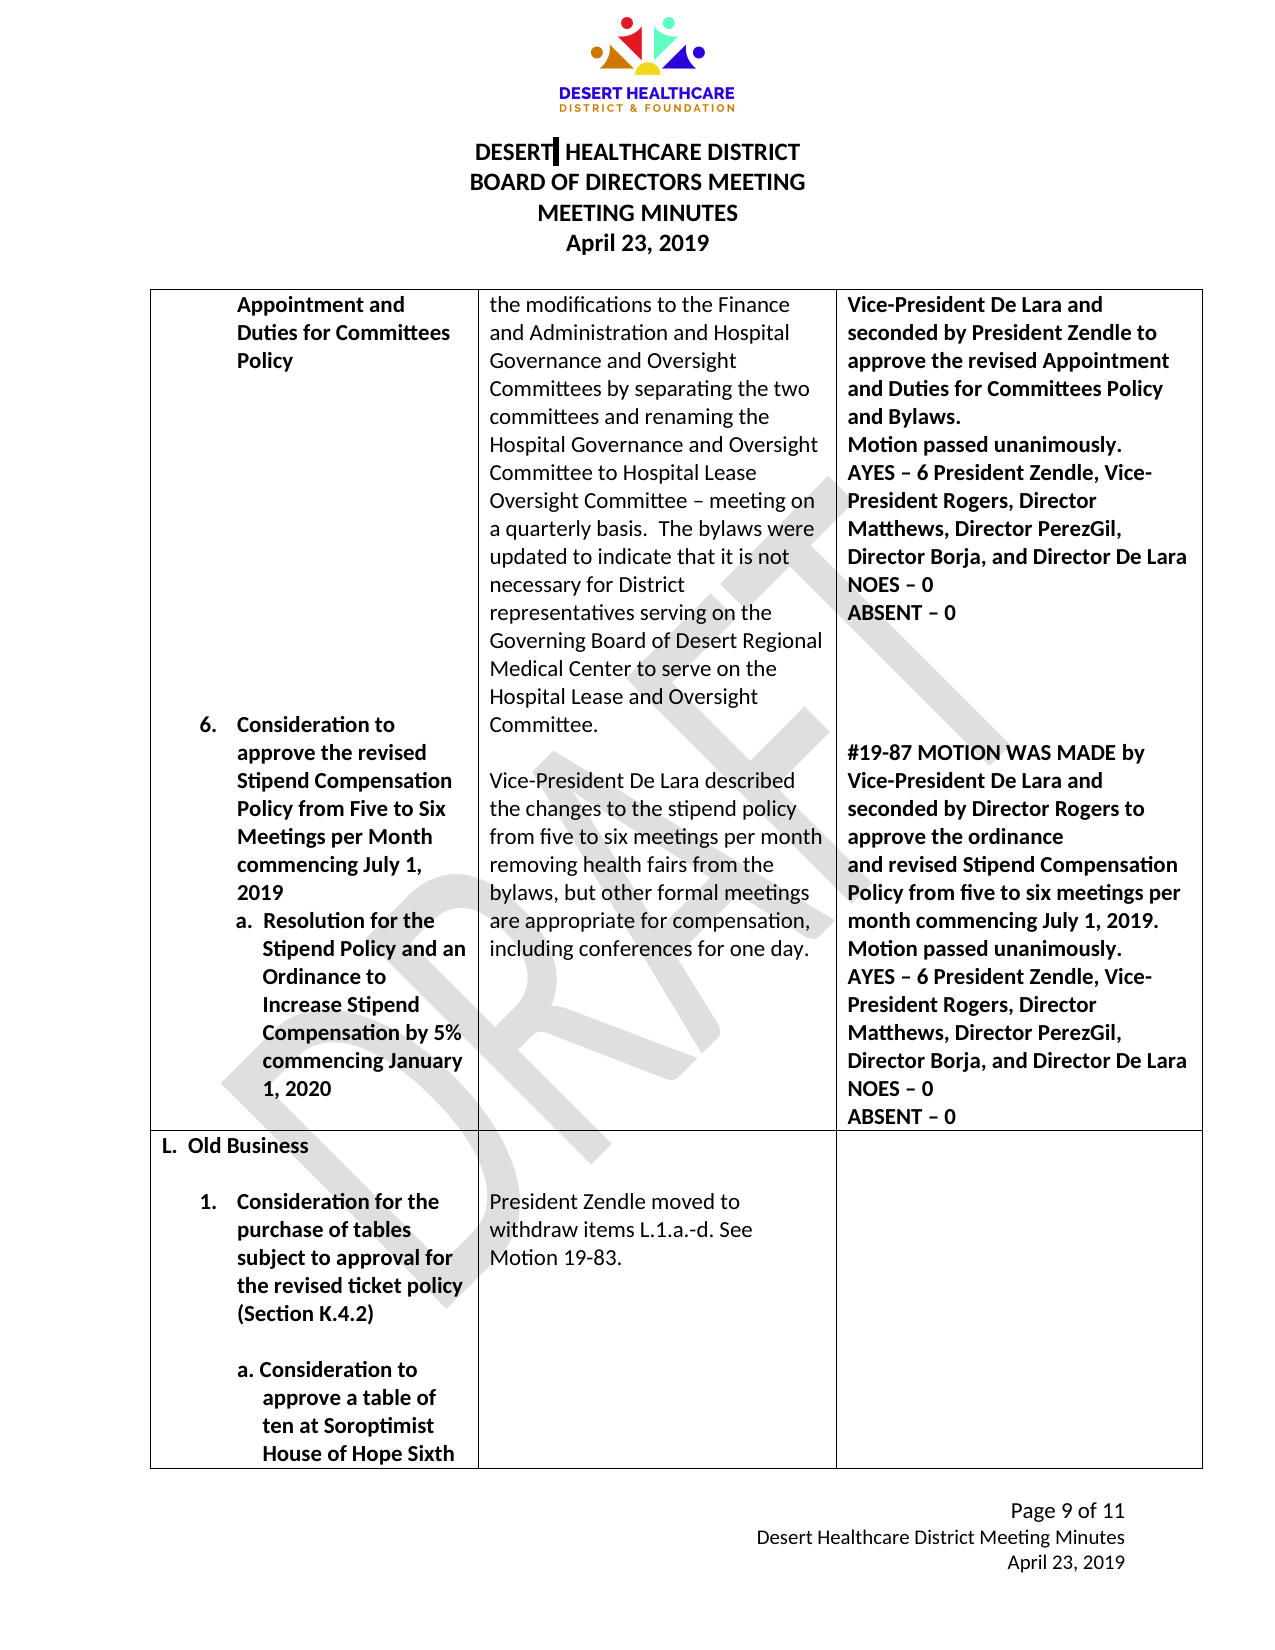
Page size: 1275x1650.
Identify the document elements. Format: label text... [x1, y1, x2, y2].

table_cell [837, 1131, 1202, 1468]
picture [549, 0, 747, 142]
